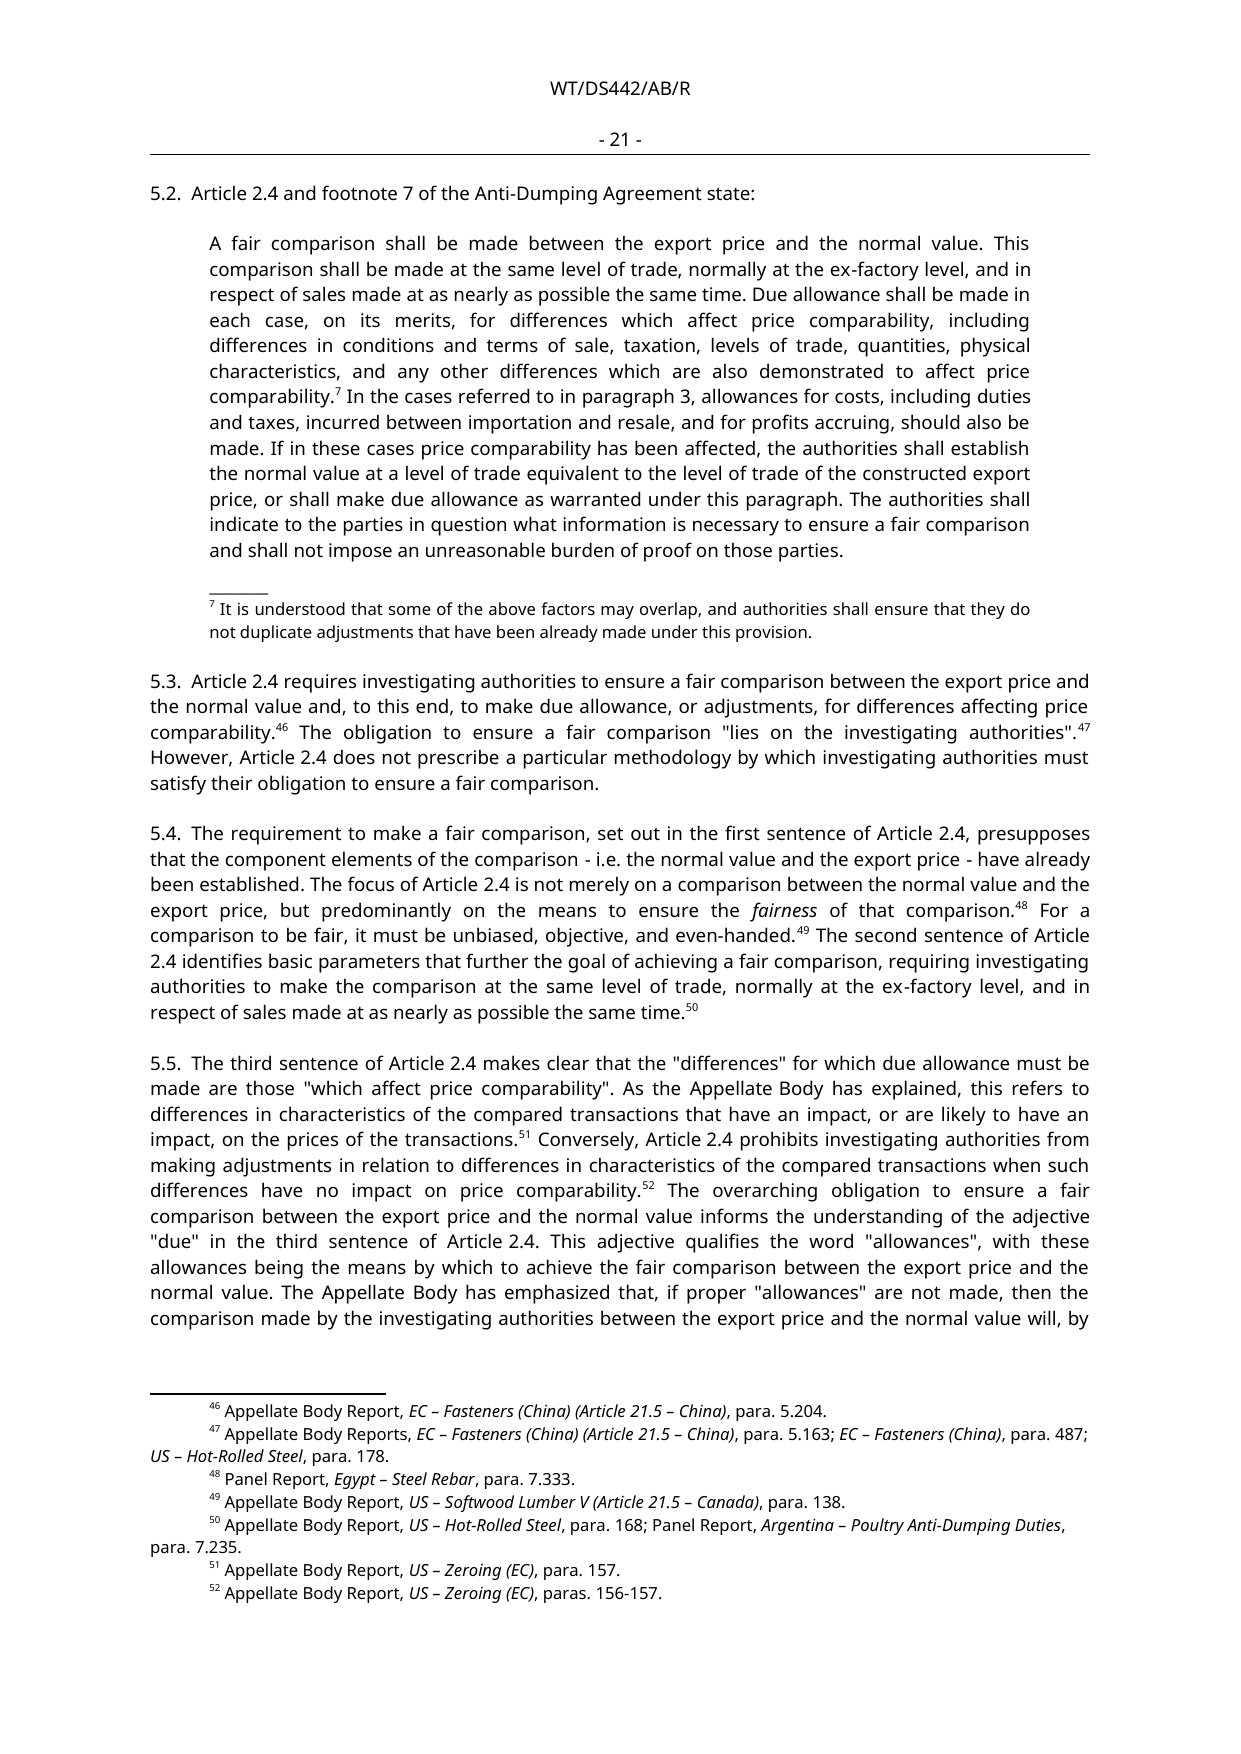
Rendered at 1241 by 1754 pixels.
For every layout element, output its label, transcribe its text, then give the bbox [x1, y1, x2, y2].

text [150, 1050, 1090, 1356]
text Article 2.4 requires investigating authorities to ensure a fair comparison between the export price and the normal value and, to this end, to make due allowance, or adjustments, for differences affecting price comparability. The obligation to ensure a fair comparison "lies on the investigating authorities". However, Article 2.4 does not prescribe a particular methodology by which investigating authorities must satisfy their obligation to ensure a fair comparison. [150, 668, 1090, 796]
text Article 2.4 and footnote 7 of the Anti-Dumping Agreement state: [150, 180, 1090, 206]
text A fair comparison shall be made between the export price and the normal value. This comparison shall be made at the same level of trade, normally at the ex-factory level, and in respect of sales made at as nearly as possible the same time. Due allowance shall be made in each case, on its merits, for differences which affect price comparability, including differences in conditions and terms of sale, taxation, levels of trade, quantities, physical characteristics, and any other differences which are also demonstrated to affect price comparability.7 In the cases referred to in paragraph 3, allowances for costs, including duties and taxes, incurred between importation and resale, and for profits accruing, should also be made. If in these cases price comparability has been affected, the authorities shall establish the normal value at a level of trade equivalent to the level of trade of the constructed export price, or shall make due allowance as warranted under this paragraph. The authorities shall indicate to the parties in question what information is necessary to ensure a fair comparison and shall not impose an unreasonable burden of proof on those parties. [209, 231, 1031, 562]
text The requirement to make a fair comparison, set out in the first sentence of Article 2.4, presupposes that the component elements of the comparison - i.e. the normal value and the export price - have already been established. The focus of Article 2.4 is not merely on a comparison between the normal value and the export price, but predominantly on the means to ensure the fairness of that comparison. For a comparison to be fair, it must be unbiased, objective, and even-handed. The second sentence of Article 2.4 identifies basic parameters that further the goal of achieving a fair comparison, requiring investigating authorities to make the comparison at the same level of trade, normally at the ex-factory level, and in respect of sales made at as nearly as possible the same time. [150, 821, 1090, 1025]
text 7 It is understood that some of the above factors may overlap, and authorities shall ensure that they do not duplicate adjustments that have been already made under this provision. [209, 598, 1031, 643]
text ________ [209, 575, 1031, 598]
